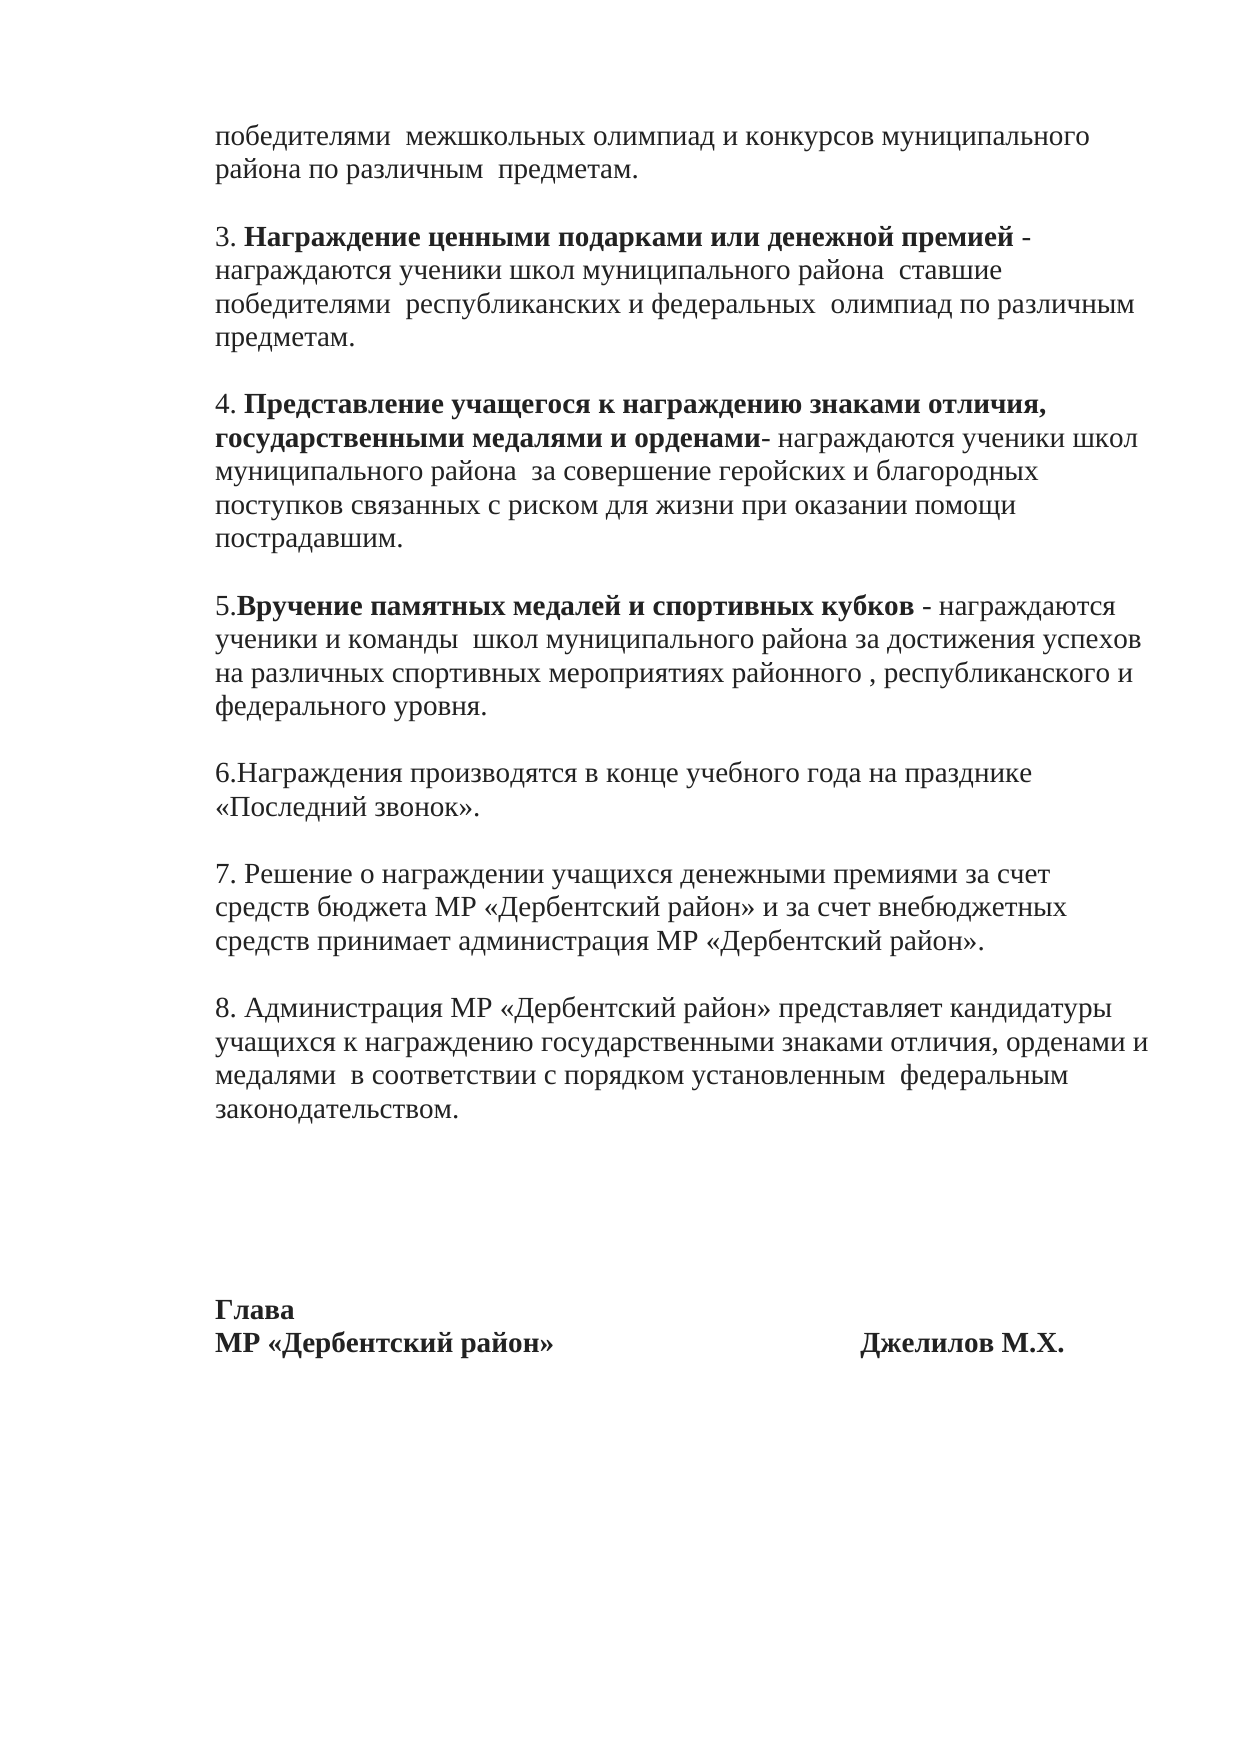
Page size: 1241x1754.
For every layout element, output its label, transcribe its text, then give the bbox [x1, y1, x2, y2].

text 5.Вручение памятных медалей и спортивных кубков - награждаются ученики и команды школ муниципального района за достижения успехов на различных спортивных мероприятиях районного , республиканского и федерального уровня. [215, 588, 1152, 722]
text 6.Награждения производятся в конце учебного года на празднике «Последний звонок». [215, 755, 1152, 822]
text 3. Награждение ценными подарками или денежной премией - награждаются ученики школ муниципального района ставшие победителями республиканских и федеральных олимпиад по различным предметам. [215, 219, 1152, 353]
text МР «Дербентский район» Джелилов М.Х. [215, 1326, 1152, 1359]
text Глава [215, 1292, 1152, 1326]
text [215, 118, 1152, 185]
text 7. Решение о награждении учащихся денежными премиями за счет средств бюджета МР «Дербентский район» и за счет внебюджетных средств принимает администрация МР «Дербентский район». [215, 856, 1152, 957]
text 4. Представление учащегося к награждению знаками отличия, государственными медалями и орденами- награждаются ученики школ муниципального района за совершение геройских и благородных поступков связанных с риском для жизни при оказании помощи пострадавшим. [215, 386, 1152, 554]
text 8. Администрация МР «Дербентский район» представляет кандидатуры учащихся к награждению государственными знаками отличия, орденами и медалями в соответствии с порядком установленным федеральным законодательством. [215, 990, 1152, 1124]
